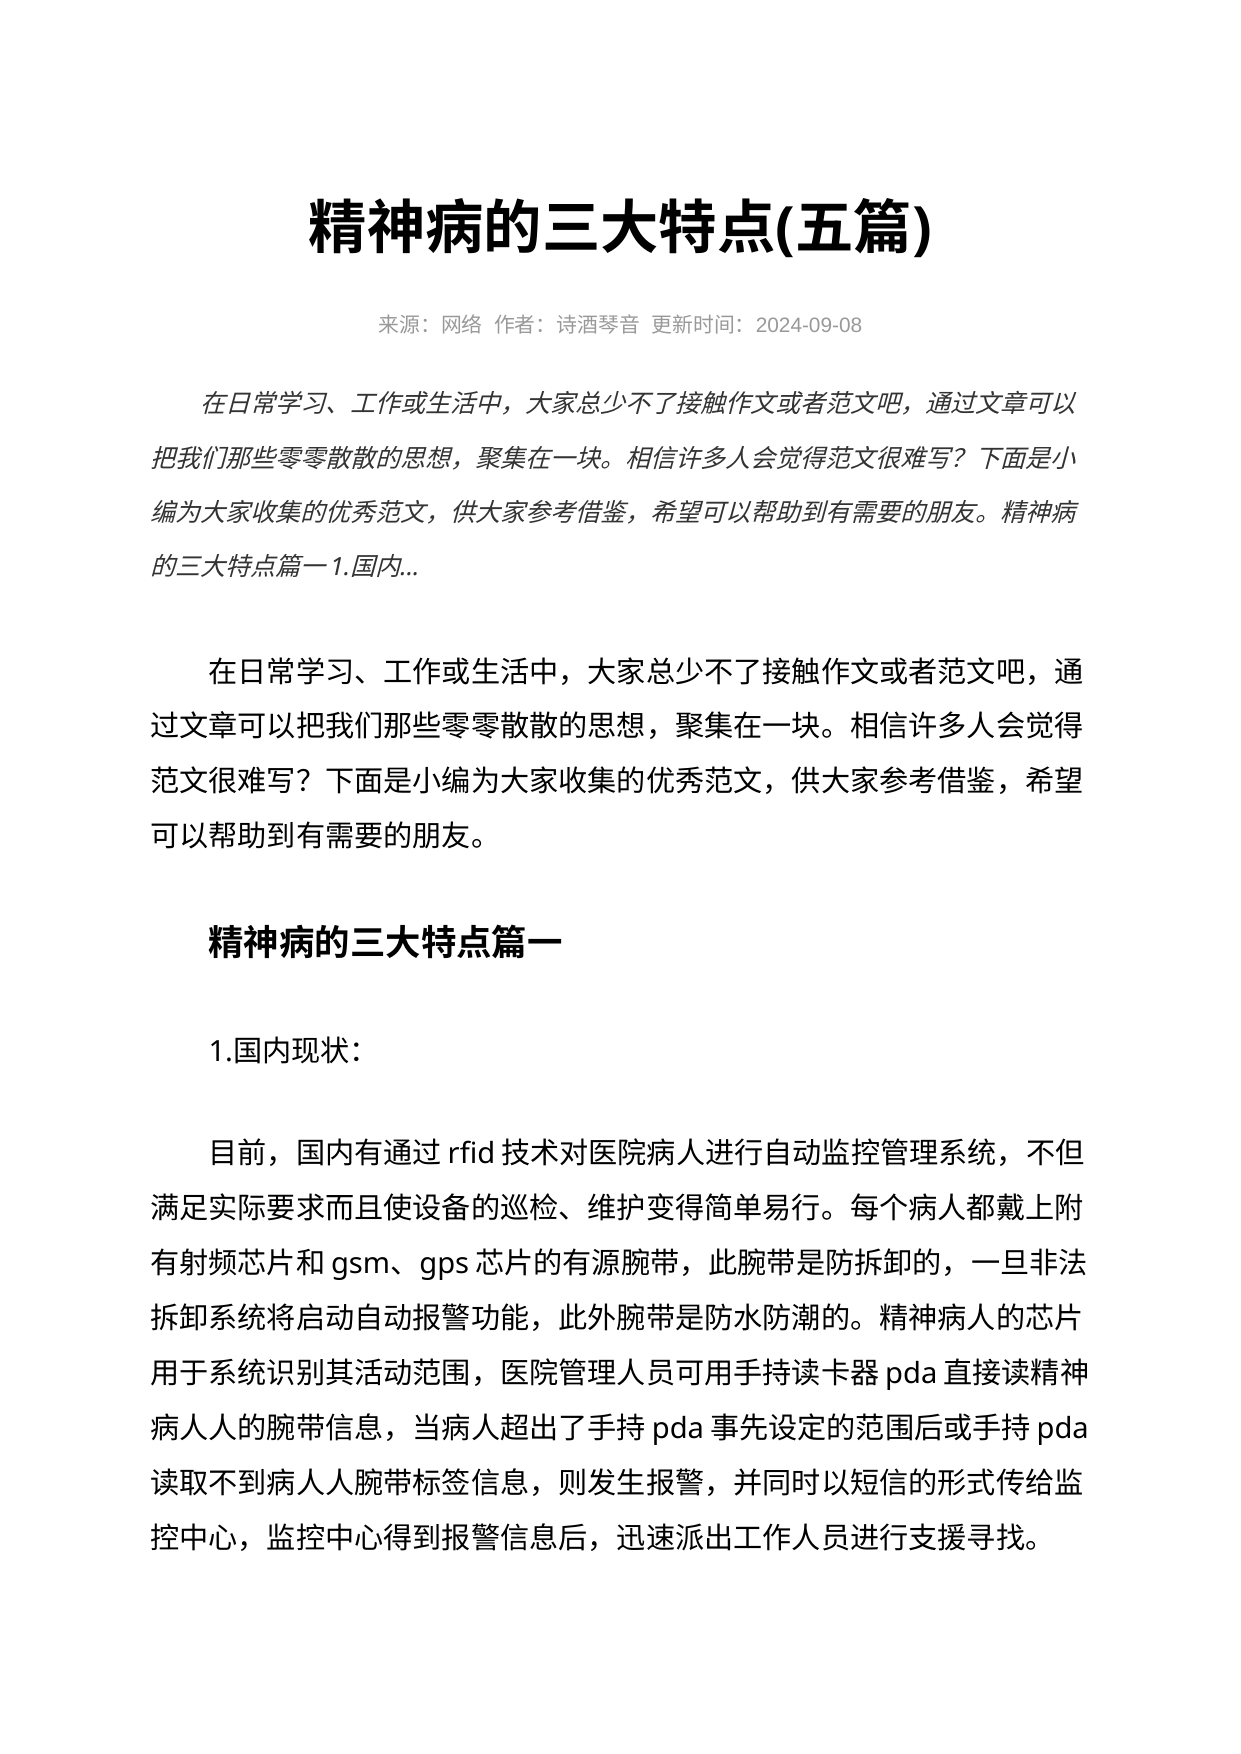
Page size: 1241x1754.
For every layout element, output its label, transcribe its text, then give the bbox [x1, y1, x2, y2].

text 在日常学习、工作或生活中，大家总少不了接触作文或者范文吧，通过文章可以把我们那些零零散散的思想，聚集在一块。相信许多人会觉得范文很难写？下面是小编为大家收集的优秀范文，供大家参考借鉴，希望可以帮助到有需要的朋友。 [150, 648, 1090, 855]
text 来源：网络 作者：诗酒琴音 更新时间：2024-09-08 [150, 313, 1090, 337]
text 精神病的三大特点篇一 [150, 914, 1090, 966]
text 在日常学习、工作或生活中，大家总少不了接触作文或者范文吧，通过文章可以把我们那些零零散散的思想，聚集在一块。相信许多人会觉得范文很难写？下面是小编为大家收集的优秀范文，供大家参考借鉴，希望可以帮助到有需要的朋友。精神病的三大特点篇一1.国内... [150, 384, 1090, 583]
subtitle 精神病的三大特点(五篇) [150, 181, 1090, 266]
text 目前，国内有通过rfid技术对医院病人进行自动监控管理系统，不但满足实际要求而且使设备的巡检、维护变得简单易行。每个病人都戴上附有射频芯片和gsm、gps芯片的有源腕带，此腕带是防拆卸的，一旦非法拆卸系统将启动自动报警功能，此外腕带是防水防潮的。精神病人的芯片用于系统识别其活动范围，医院管理人员可用手持读卡器pda直接读精神病人人的腕带信息，当病人超出了手持pda事先设定的范围后或手持pda读取不到病人人腕带标签信息，则发生报警，并同时以短信的形式传给监控中心，监控中心得到报警信息后，迅速派出工作人员进行支援寻找。 [150, 1130, 1090, 1557]
text 1.国内现状： [150, 1028, 1090, 1070]
